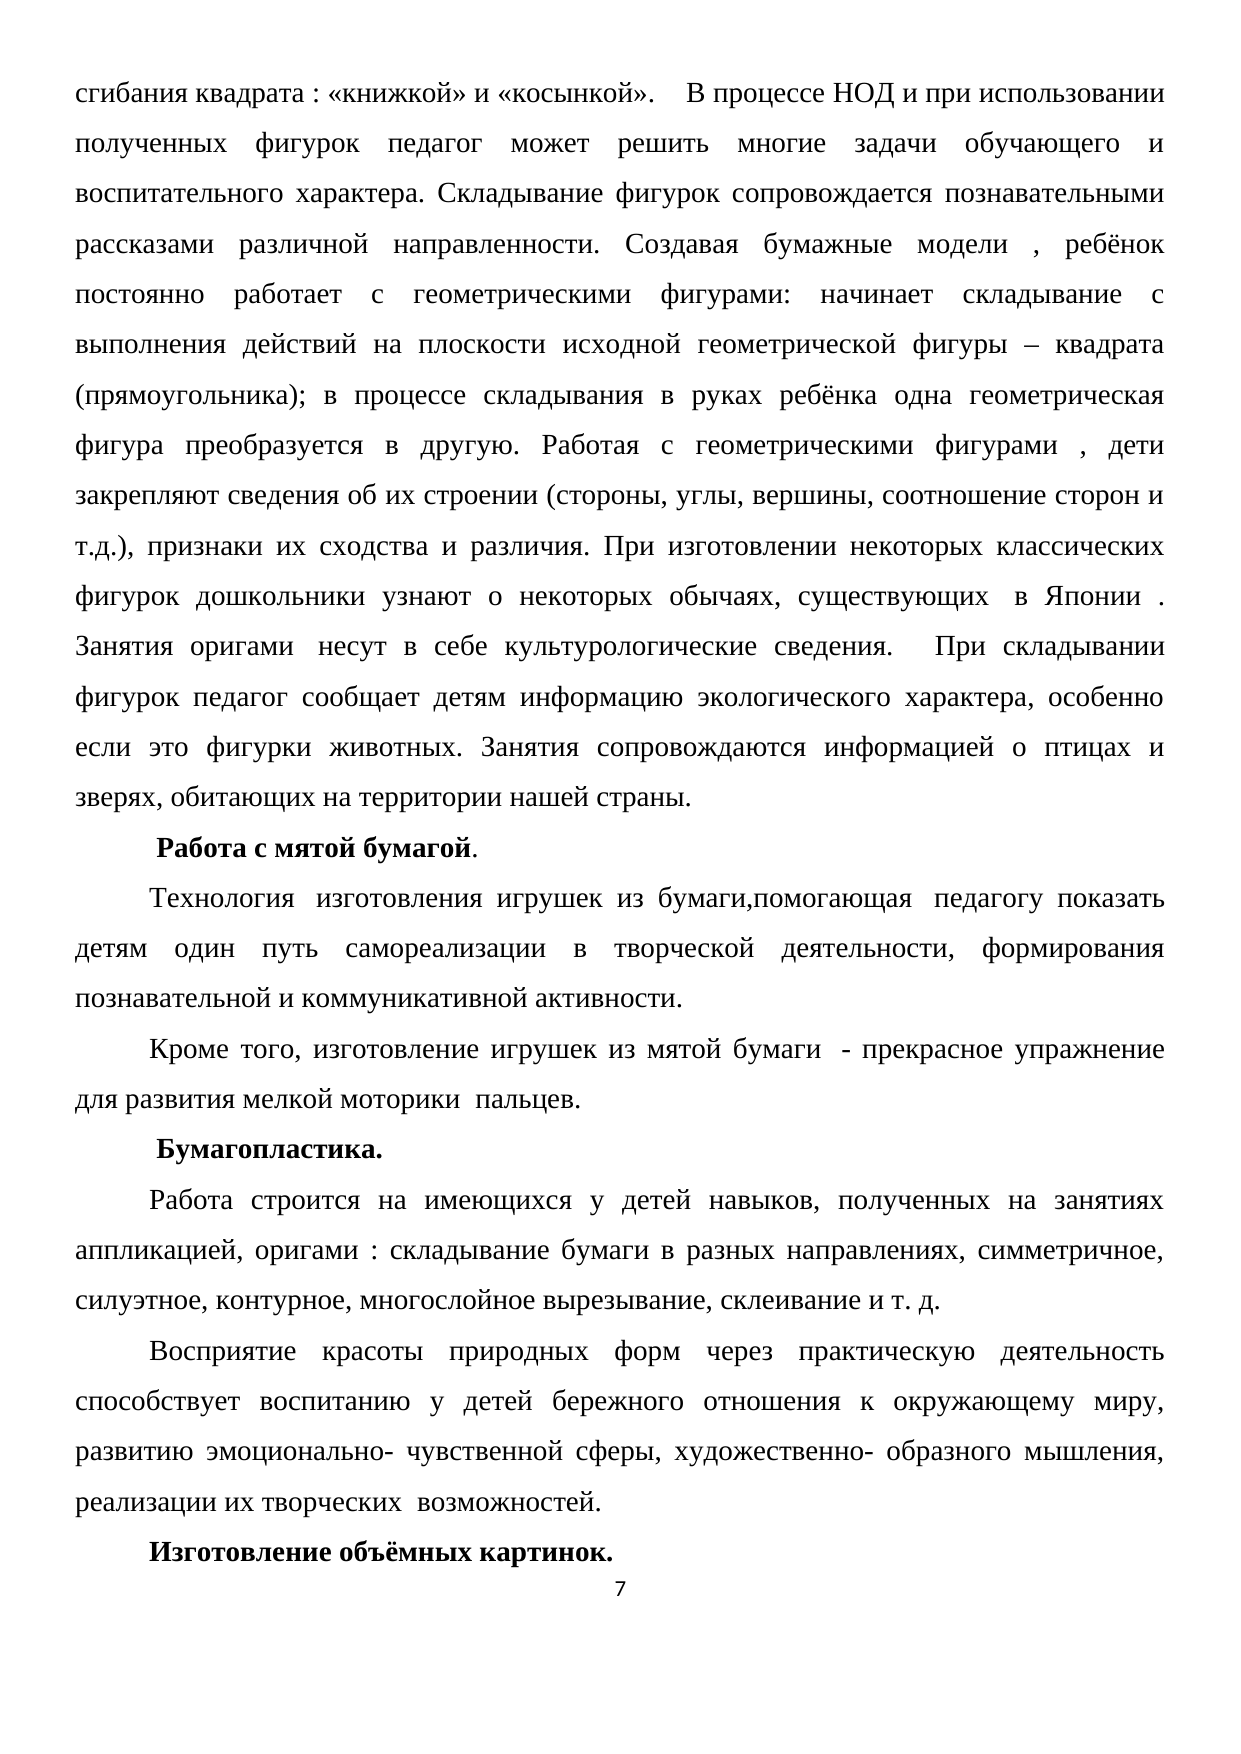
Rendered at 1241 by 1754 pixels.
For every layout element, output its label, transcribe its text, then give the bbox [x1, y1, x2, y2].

text Бумагопластика. [75, 1132, 1165, 1165]
text Работа строится на имеющихся у детей навыков, полученных на занятиях аппликацией, оригами : складывание бумаги в разных направлениях, симметричное, силуэтное, контурное, многослойное вырезывание, склеивание и т. д. [75, 1182, 1165, 1316]
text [75, 75, 1165, 813]
text Работа с мятой бумагой. [75, 830, 1165, 863]
text Изготовление объёмных картинок. [75, 1534, 1165, 1568]
text Технология изготовления игрушек из бумаги,помогающая педагогу показать детям один путь самореализации в творческой деятельности, формирования познавательной и коммуникативной активности. [75, 880, 1165, 1014]
text Кроме того, изготовление игрушек из мятой бумаги - прекрасное упражнение для развития мелкой моторики пальцев. [75, 1031, 1165, 1115]
text Восприятие красоты природных форм через практическую деятельность способствует воспитанию у детей бережного отношения к окружающему миру, развитию эмоционально- чувственной сферы, художественно- образного мышления, реализации их творческих возможностей. [75, 1333, 1165, 1517]
